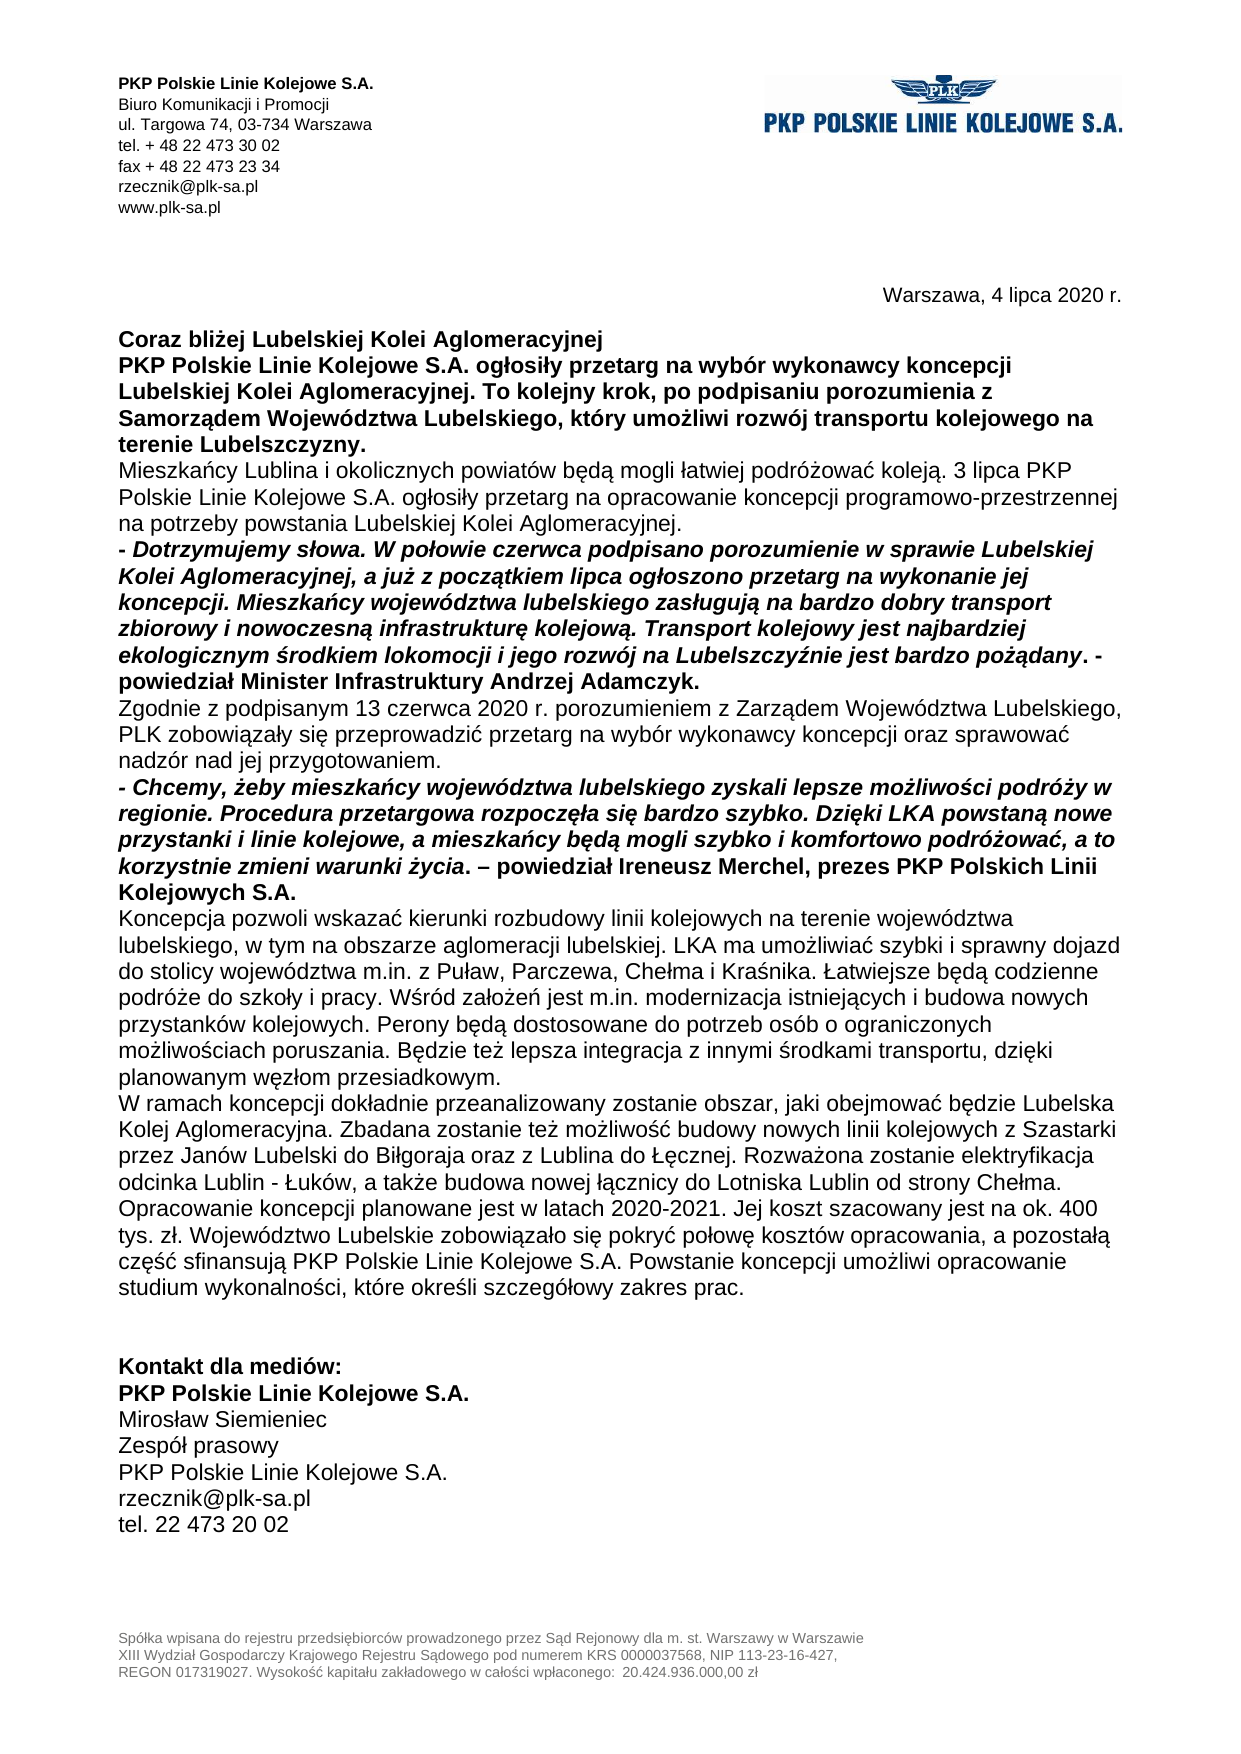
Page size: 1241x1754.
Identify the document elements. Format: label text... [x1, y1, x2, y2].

text Kontakt dla mediów: [118, 1353, 1122, 1380]
text W ramach koncepcji dokładnie przeanalizowany zostanie obszar, jaki obejmować będzie Lubelska Kolej Aglomeracyjna. Zbadana zostanie też możliwość budowy nowych linii kolejowych z Szastarki przez Janów Lubelski do Biłgoraja oraz z Lublina do Łęcznej. Rozważona zostanie elektryfikacja odcinka Lublin - Łuków, a także budowa nowej łącznicy do Lotniska Lublin od strony Chełma. [118, 1090, 1122, 1195]
text - Chcemy, żeby mieszkańcy województwa lubelskiego zyskali lepsze możliwości podróży w regionie. Procedura przetargowa rozpoczęła się bardzo szybko. Dzięki LKA powstaną nowe przystanki i linie kolejowe, a mieszkańcy będą mogli szybko i komfortowo podróżować, a to korzystnie zmieni warunki życia. – powiedział Ireneusz Merchel, prezes PKP Polskich Linii Kolejowych S.A. [118, 773, 1122, 905]
picture [764, 75, 1123, 133]
subtitle Coraz bliżej Lubelskiej Kolei Aglomeracyjnej [118, 326, 1122, 352]
text Warszawa, 4 lipca 2020 r. [118, 283, 1122, 307]
text Zgodnie z podpisanym 13 czerwca 2020 r. porozumieniem z Zarządem Województwa Lubelskiego, PLK zobowiązały się przeprowadzić przetarg na wybór wykonawcy koncepcji oraz sprawować nadzór nad jej przygotowaniem. [118, 694, 1122, 773]
text - Dotrzymujemy słowa. W połowie czerwca podpisano porozumienie w sprawie Lubelskiej Kolei Aglomeracyjnej, a już z początkiem lipca ogłoszono przetarg na wykonanie jej koncepcji. Mieszkańcy województwa lubelskiego zasługują na bardzo dobry transport zbiorowy i nowoczesną infrastrukturę kolejową. Transport kolejowy jest najbardziej ekologicznym środkiem lokomocji i jego rozwój na Lubelszczyźnie jest bardzo pożądany. - powiedział Minister Infrastruktury Andrzej Adamczyk. [118, 536, 1122, 694]
text Opracowanie koncepcji planowane jest w latach 2020-2021. Jej koszt szacowany jest na ok. 400 tys. zł. Województwo Lubelskie zobowiązało się pokryć połowę kosztów opracowania, a pozostałą część sfinansują PKP Polskie Linie Kolejowe S.A. Powstanie koncepcji umożliwi opracowanie studium wykonalności, które określi szczegółowy zakres prac. [118, 1195, 1122, 1301]
text Koncepcja pozwoli wskazać kierunki rozbudowy linii kolejowych na terenie województwa lubelskiego, w tym na obszarze aglomeracji lubelskiej. LKA ma umożliwiać szybki i sprawny dojazd do stolicy województwa m.in. z Puław, Parczewa, Chełma i Kraśnika. Łatwiejsze będą codzienne podróże do szkoły i pracy. Wśród założeń jest m.in. modernizacja istniejących i budowa nowych przystanków kolejowych. Perony będą dostosowane do potrzeb osób o ograniczonych możliwościach poruszania. Będzie też lepsza integracja z innymi środkami transportu, dzięki planowanym węzłom przesiadkowym. [118, 905, 1122, 1090]
text Mieszkańcy Lublina i okolicznych powiatów będą mogli łatwiej podróżować koleją. 3 lipca PKP Polskie Linie Kolejowe S.A. ogłosiły przetarg na opracowanie koncepcji programowo-przestrzennej na potrzeby powstania Lubelskiej Kolei Aglomeracyjnej. [118, 457, 1122, 536]
text PKP Polskie Linie Kolejowe S.A. Mirosław Siemieniec Zespół prasowy PKP Polskie Linie Kolejowe S.A. rzecznik@plk-sa.pl tel. 22 473 20 02 [118, 1380, 1122, 1538]
text PKP Polskie Linie Kolejowe S.A. ogłosiły przetarg na wybór wykonawcy koncepcji Lubelskiej Kolei Aglomeracyjnej. To kolejny krok, po podpisaniu porozumienia z Samorządem Województwa Lubelskiego, który umożliwi rozwój transportu kolejowego na terenie Lubelszczyzny. [118, 352, 1122, 457]
